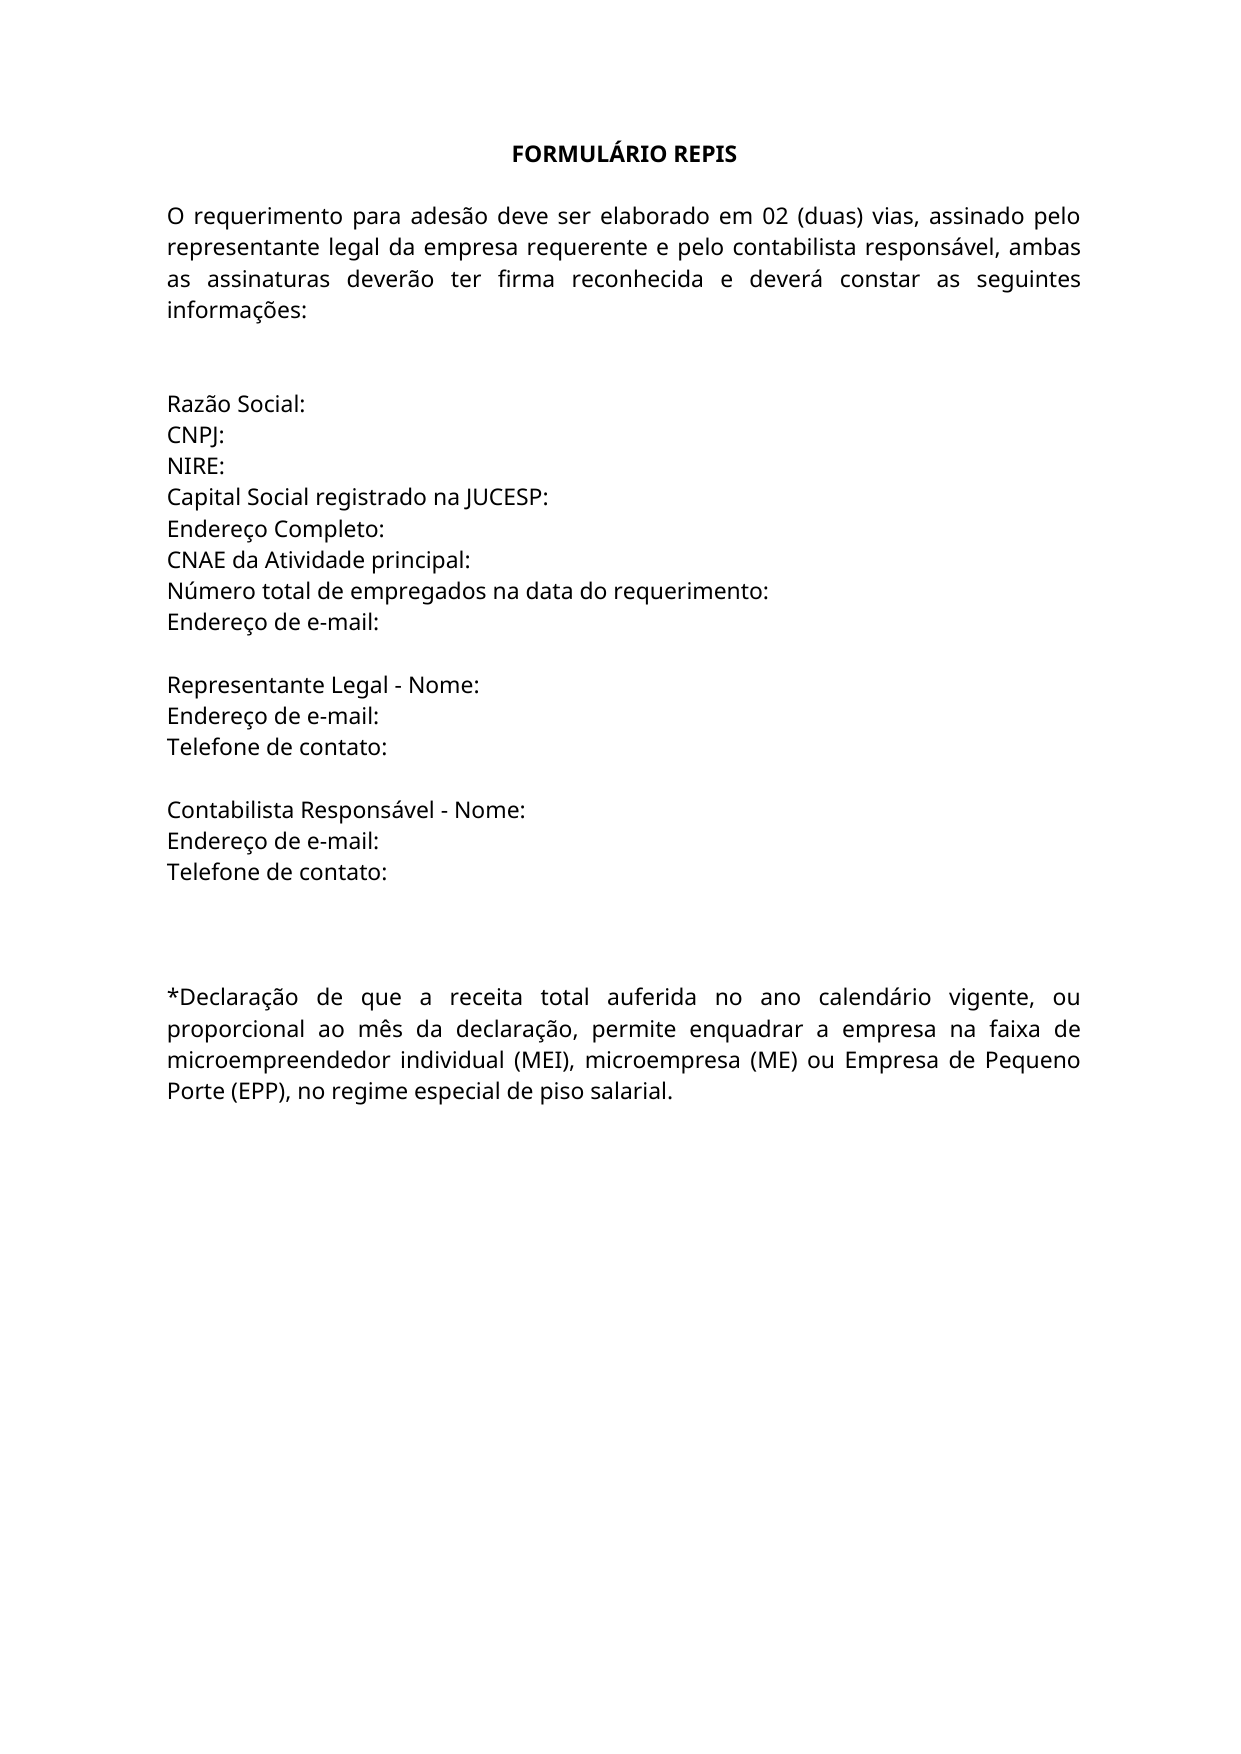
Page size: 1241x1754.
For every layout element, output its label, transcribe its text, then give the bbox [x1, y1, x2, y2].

text Endereço de e-mail: [167, 700, 1082, 731]
text *Declaração de que a receita total auferida no ano calendário vigente, ou proporcional ao mês da declaração, permite enquadrar a empresa na faixa de microempreendedor individual (MEI), microempresa (ME) ou Empresa de Pequeno Porte (EPP), no regime especial de piso salarial. [167, 981, 1082, 1106]
text CNPJ: [167, 419, 1082, 450]
text Telefone de contato: [167, 731, 1082, 762]
text Capital Social registrado na JUCESP: [167, 481, 1082, 512]
text Endereço de e-mail: [167, 606, 1082, 637]
text NIRE: [167, 450, 1082, 481]
text CNAE da Atividade principal: [167, 544, 1082, 575]
text O requerimento para adesão deve ser elaborado em 02 (duas) vias, assinado pelo representante legal da empresa requerente e pelo contabilista responsável, ambas as assinaturas deverão ter firma reconhecida e deverá constar as seguintes informações: [167, 200, 1082, 325]
text FORMULÁRIO REPIS [167, 137, 1082, 169]
text Telefone de contato: [167, 856, 1082, 887]
text Endereço de e-mail: [167, 825, 1082, 856]
text Razão Social: [167, 387, 1082, 419]
text Endereço Completo: [167, 512, 1082, 544]
text Representante Legal - Nome: [167, 669, 1082, 700]
text Número total de empregados na data do requerimento: [167, 575, 1082, 606]
text Contabilista Responsável - Nome: [167, 794, 1082, 825]
